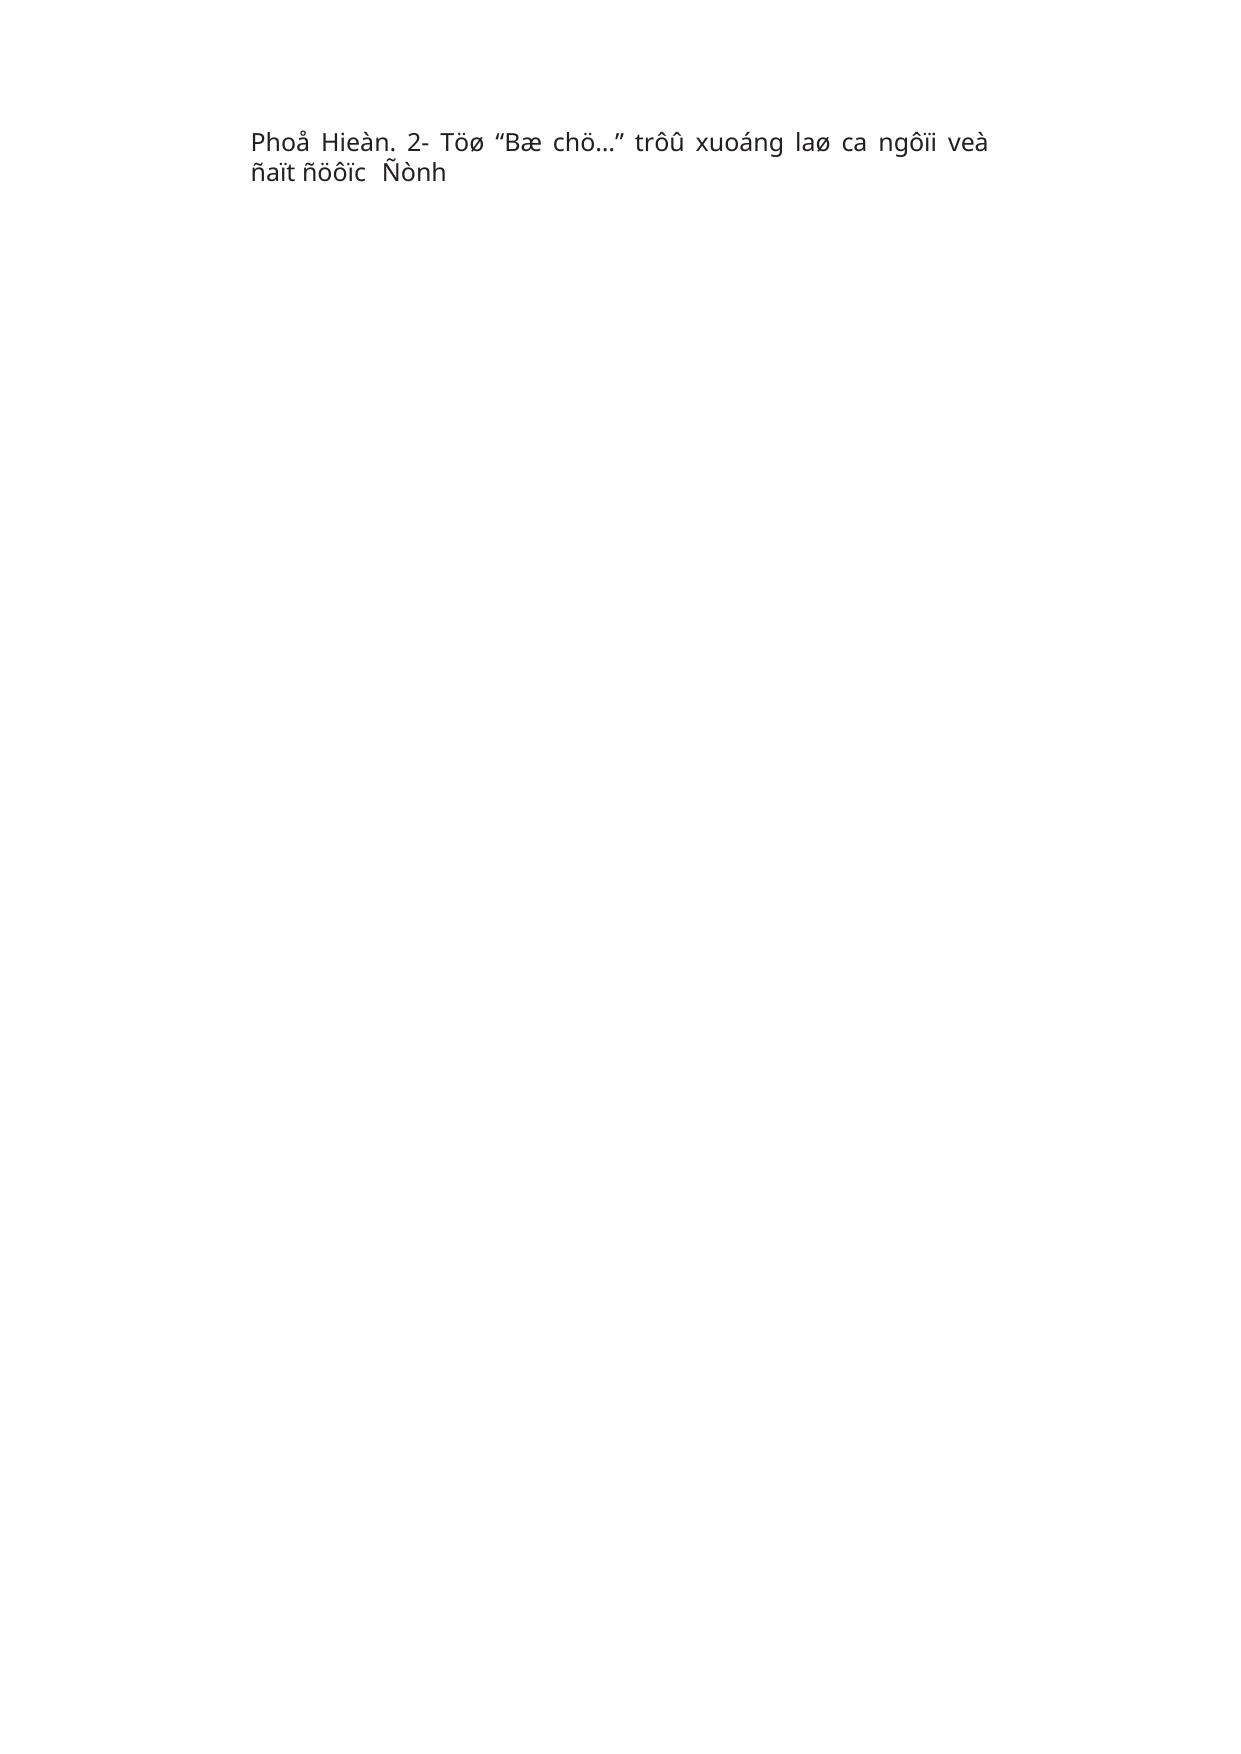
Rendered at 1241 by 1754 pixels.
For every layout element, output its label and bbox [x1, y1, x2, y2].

text [250, 127, 990, 189]
